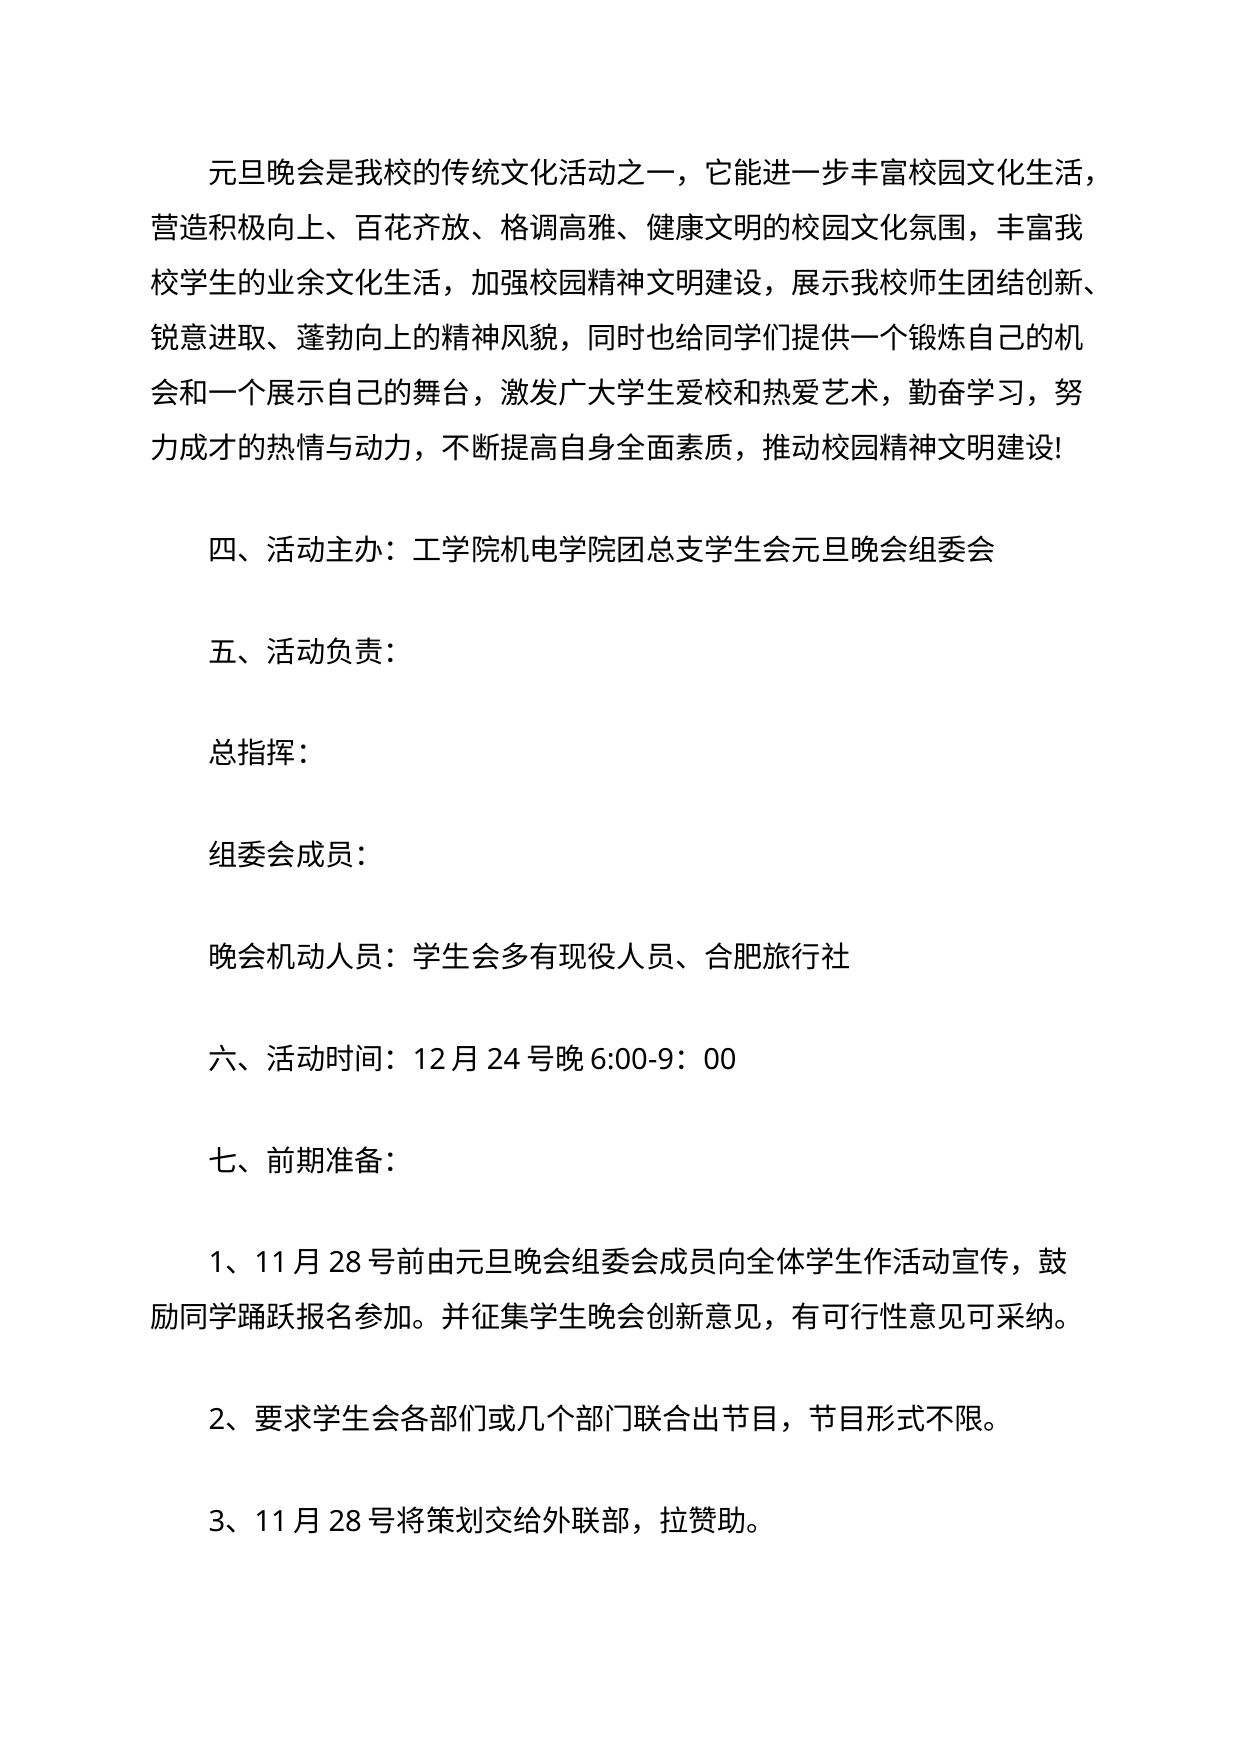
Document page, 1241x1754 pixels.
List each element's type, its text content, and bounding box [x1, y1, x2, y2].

text 总指挥： [150, 730, 1090, 772]
text 六、活动时间：12月24号晚6:00-9：00 [150, 1035, 1090, 1078]
text 组委会成员： [150, 832, 1090, 874]
text 五、活动负责： [150, 628, 1090, 671]
text 四、活动主办：工学院机电学院团总支学生会元旦晚会组委会 [150, 526, 1090, 569]
text 3、11月28号将策划交给外联部，拉赞助。 [150, 1498, 1090, 1540]
text 2、要求学生会各部们或几个部门联合出节目，节目形式不限。 [150, 1396, 1090, 1438]
text 晚会机动人员：学生会多有现役人员、合肥旅行社 [150, 933, 1090, 976]
text 七、前期准备： [150, 1137, 1090, 1179]
text 1、11月28号前由元旦晚会组委会成员向全体学生作活动宣传，鼓励同学踊跃报名参加。并征集学生晚会创新意见，有可行性意见可采纳。 [150, 1239, 1090, 1336]
text 元旦晚会是我校的传统文化活动之一，它能进一步丰富校园文化生活，营造积极向上、百花齐放、格调高雅、健康文明的校园文化氛围，丰富我校学生的业余文化生活，加强校园精神文明建设，展示我校师生团结创新、锐意进取、蓬勃向上的精神风貌，同时也给同学们提供一个锻炼自己的机会和一个展示自己的舞台，激发广大学生爱校和热爱艺术，勤奋学习，努力成才的热情与动力，不断提高自身全面素质，推动校园精神文明建设! [150, 150, 1090, 467]
